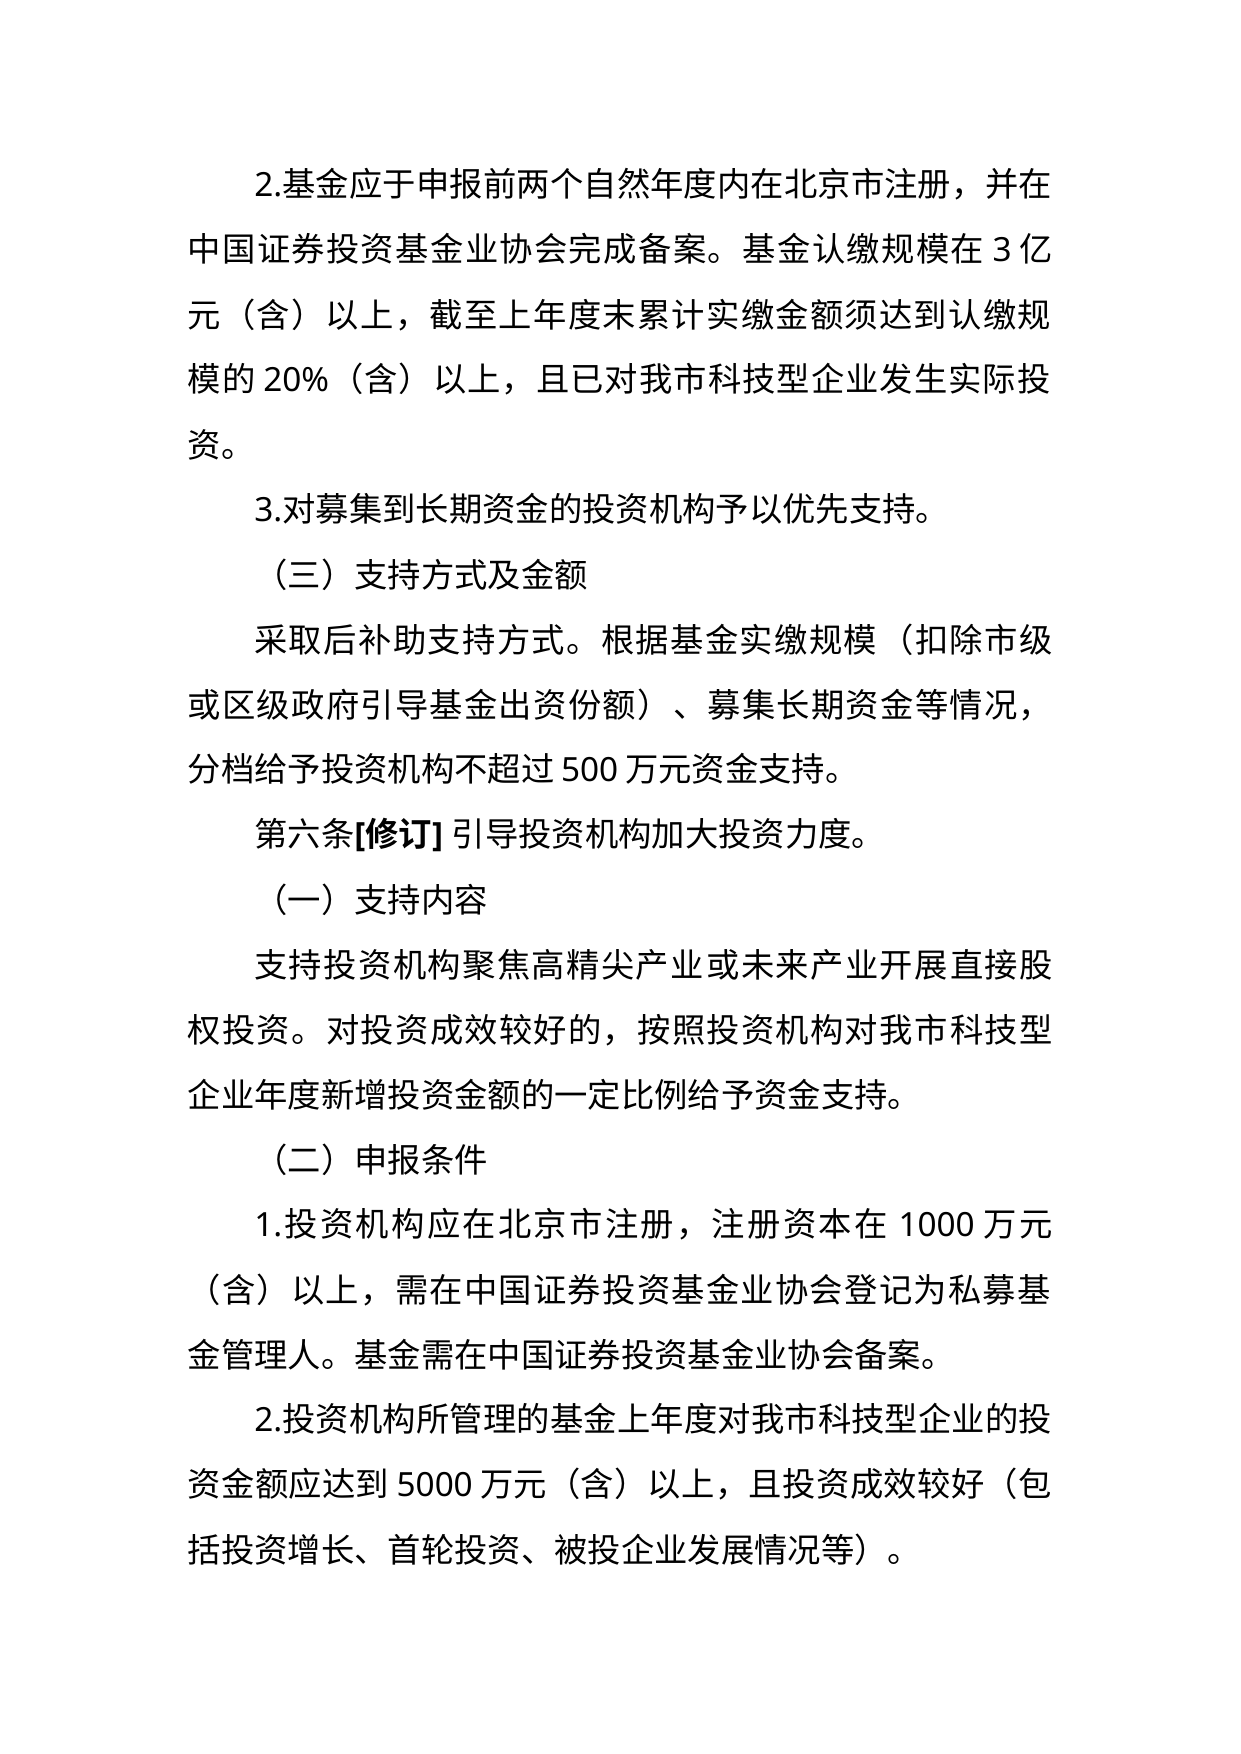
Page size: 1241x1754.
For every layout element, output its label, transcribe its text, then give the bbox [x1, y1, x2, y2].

text （二）申报条件 [187, 1125, 1053, 1190]
text 2.投资机构所管理的基金上年度对我市科技型企业的投资金额应达到5000万元（含）以上，且投资成效较好（包括投资增长、首轮投资、被投企业发展情况等）。 [187, 1385, 1053, 1580]
subtitle 2.基金应于申报前两个自然年度内在北京市注册，并在中国证券投资基金业协会完成备案。基金认缴规模在3亿元（含）以上，截至上年度末累计实缴金额须达到认缴规模的20%（含）以上，且已对我市科技型企业发生实际投资。 [187, 150, 1053, 475]
text 3.对募集到长期资金的投资机构予以优先支持。 [187, 475, 1053, 540]
text （一）支持内容 [187, 865, 1053, 930]
subtitle 采取后补助支持方式。根据基金实缴规模（扣除市级或区级政府引导基金出资份额）、募集长期资金等情况，分档给予投资机构不超过500万元资金支持。 [187, 605, 1053, 800]
text 支持投资机构聚焦高精尖产业或未来产业开展直接股权投资。对投资成效较好的，按照投资机构对我市科技型企业年度新增投资金额的一定比例给予资金支持。 [187, 930, 1053, 1125]
text 第六条[修订] 引导投资机构加大投资力度。 [187, 800, 1053, 865]
text 1.投资机构应在北京市注册，注册资本在1000万元（含）以上，需在中国证券投资基金业协会登记为私募基金管理人。基金需在中国证券投资基金业协会备案。 [187, 1190, 1053, 1385]
subtitle （三）支持方式及金额 [187, 540, 1053, 605]
